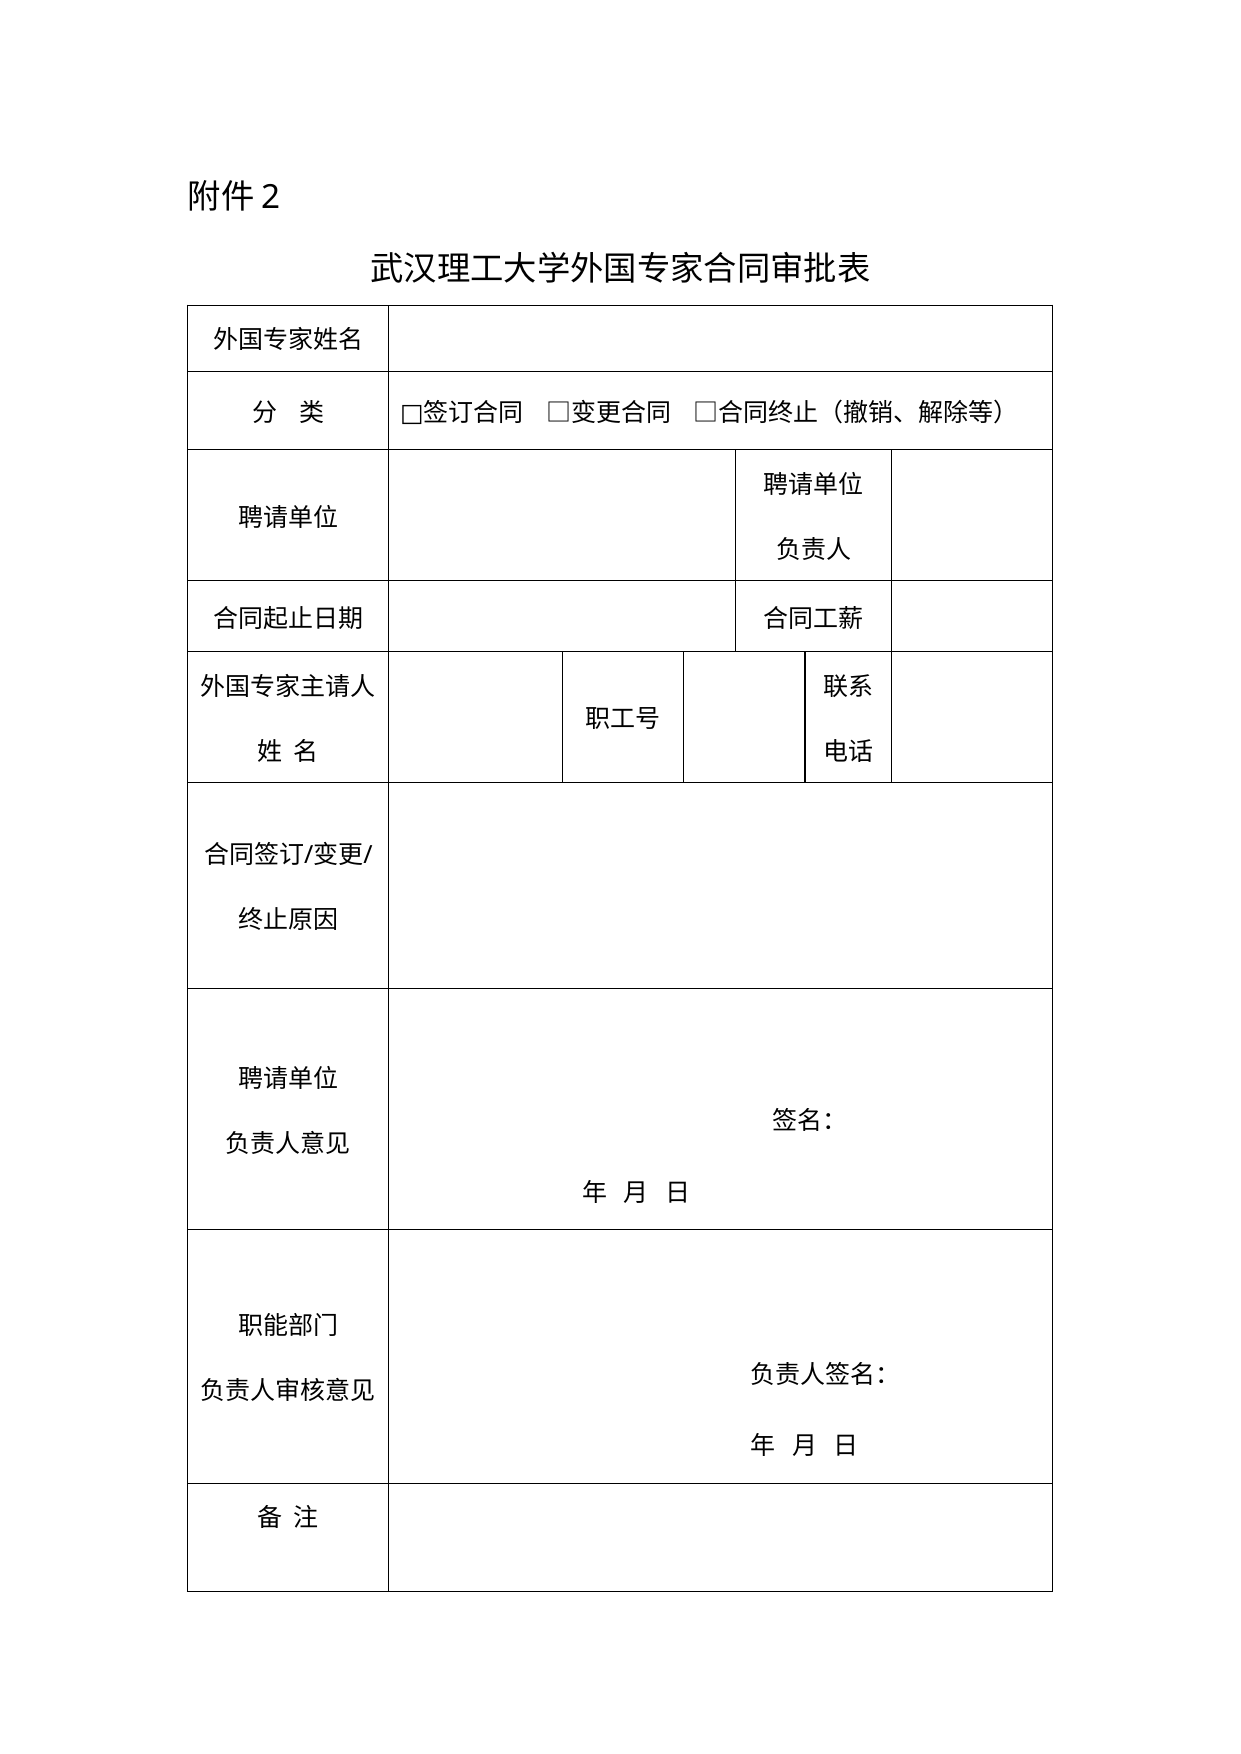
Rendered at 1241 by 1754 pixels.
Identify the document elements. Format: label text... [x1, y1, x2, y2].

table_cell 签名： 年 月 日 [389, 989, 1052, 1229]
table_cell 聘请单位 负责人意见 [188, 989, 388, 1229]
table_cell 分 类 [188, 372, 388, 449]
table_cell 合同签订/变更/ 终止原因 [188, 783, 388, 988]
table_cell [892, 450, 1052, 580]
table_cell 职工号 [563, 652, 683, 782]
table_cell [389, 783, 1052, 988]
table_cell 外国专家主请人 姓 名 [188, 652, 388, 782]
table_cell □签订合同 □变更合同 □合同终止（撤销、解除等） [389, 372, 1052, 449]
table_cell 合同工薪 [736, 581, 891, 651]
table_cell [892, 652, 1052, 782]
table_cell [892, 581, 1052, 651]
table_cell [684, 652, 804, 782]
table_header [389, 306, 1052, 371]
table_cell 合同起止日期 [188, 581, 388, 651]
table_cell 备 注 [188, 1484, 388, 1591]
table_cell [389, 652, 562, 782]
table_cell [389, 581, 735, 651]
text 附件2 [187, 162, 1053, 227]
text 武汉理工大学外国专家合同审批表 [187, 233, 1053, 298]
table_cell 职能部门 负责人审核意见 [188, 1230, 388, 1482]
table_cell [389, 450, 735, 580]
table_cell 聘请单位 负责人 [736, 450, 891, 580]
table_cell 负责人签名： 年 月 日 [389, 1230, 1052, 1482]
table_cell 联系 电话 [806, 652, 891, 782]
table_cell 聘请单位 [188, 450, 388, 580]
table_cell [389, 1484, 1052, 1591]
table_header 外国专家姓名 [188, 306, 388, 371]
